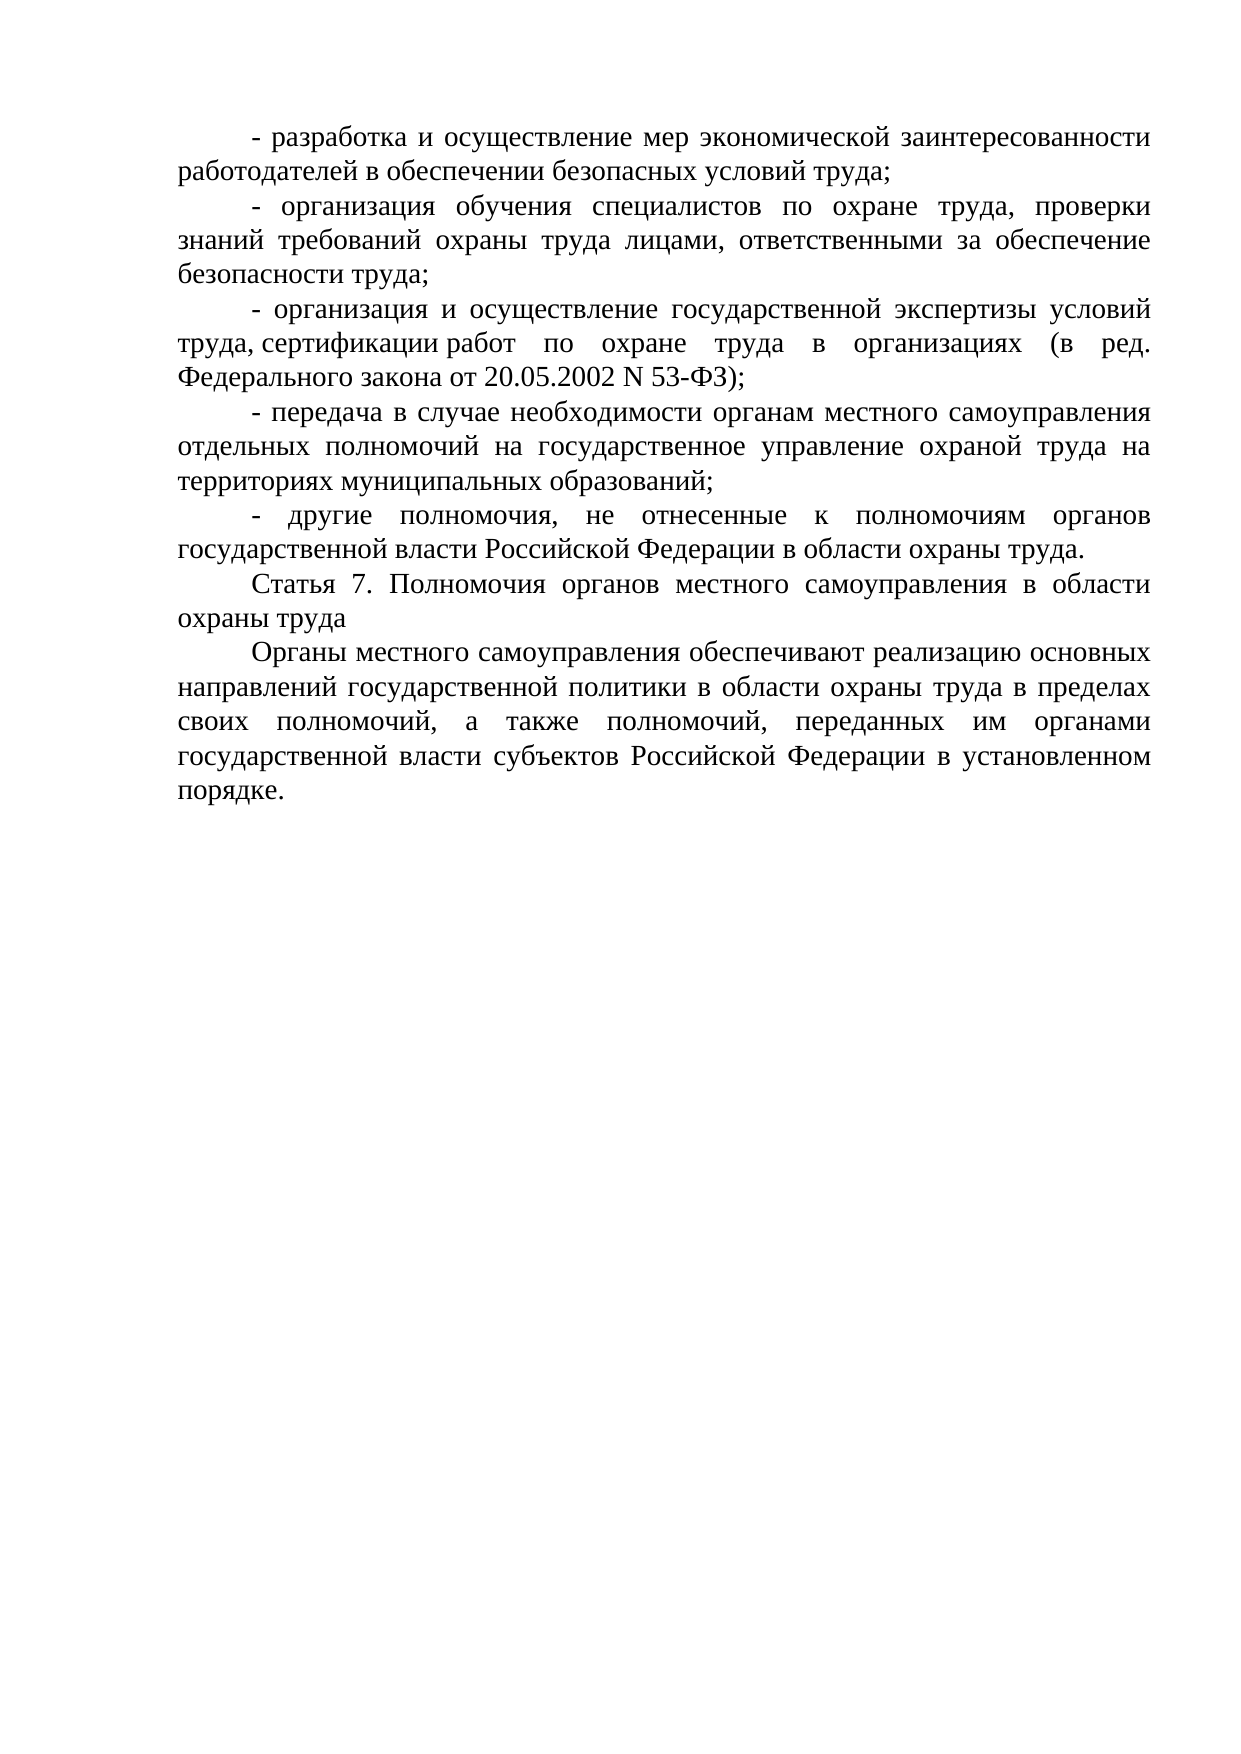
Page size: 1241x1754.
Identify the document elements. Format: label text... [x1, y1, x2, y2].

text - организация обучения специалистов по охране труда, проверки знаний требований охраны труда лицами, ответственными за обеспечение безопасности труда; [177, 187, 1152, 290]
text Органы местного самоуправления обеспечивают реализацию основных направлений государственной политики в области охраны труда в пределах своих полномочий, а также полномочий, переданных им органами государственной власти субъектов Российской Федерации в установленном порядке. [177, 634, 1152, 806]
text - организация и осуществление государственной экспертизы условий труда, сертификации работ по охране труда в организациях (в ред. Федерального закона от 20.05.2002 N 53-ФЗ); [177, 290, 1152, 393]
text - разработка и осуществление мер экономической заинтересованности работодателей в обеспечении безопасных условий труда; [177, 118, 1152, 187]
text - передача в случае необходимости органам местного самоуправления отдельных полномочий на государственное управление охраной труда на территориях муниципальных образований; [177, 393, 1152, 496]
text - другие полномочия, не отнесенные к полномочиям органов государственной власти Российской Федерации в области охраны труда. [177, 496, 1152, 565]
text Статья 7. Полномочия органов местного самоуправления в области охраны труда [177, 565, 1152, 634]
